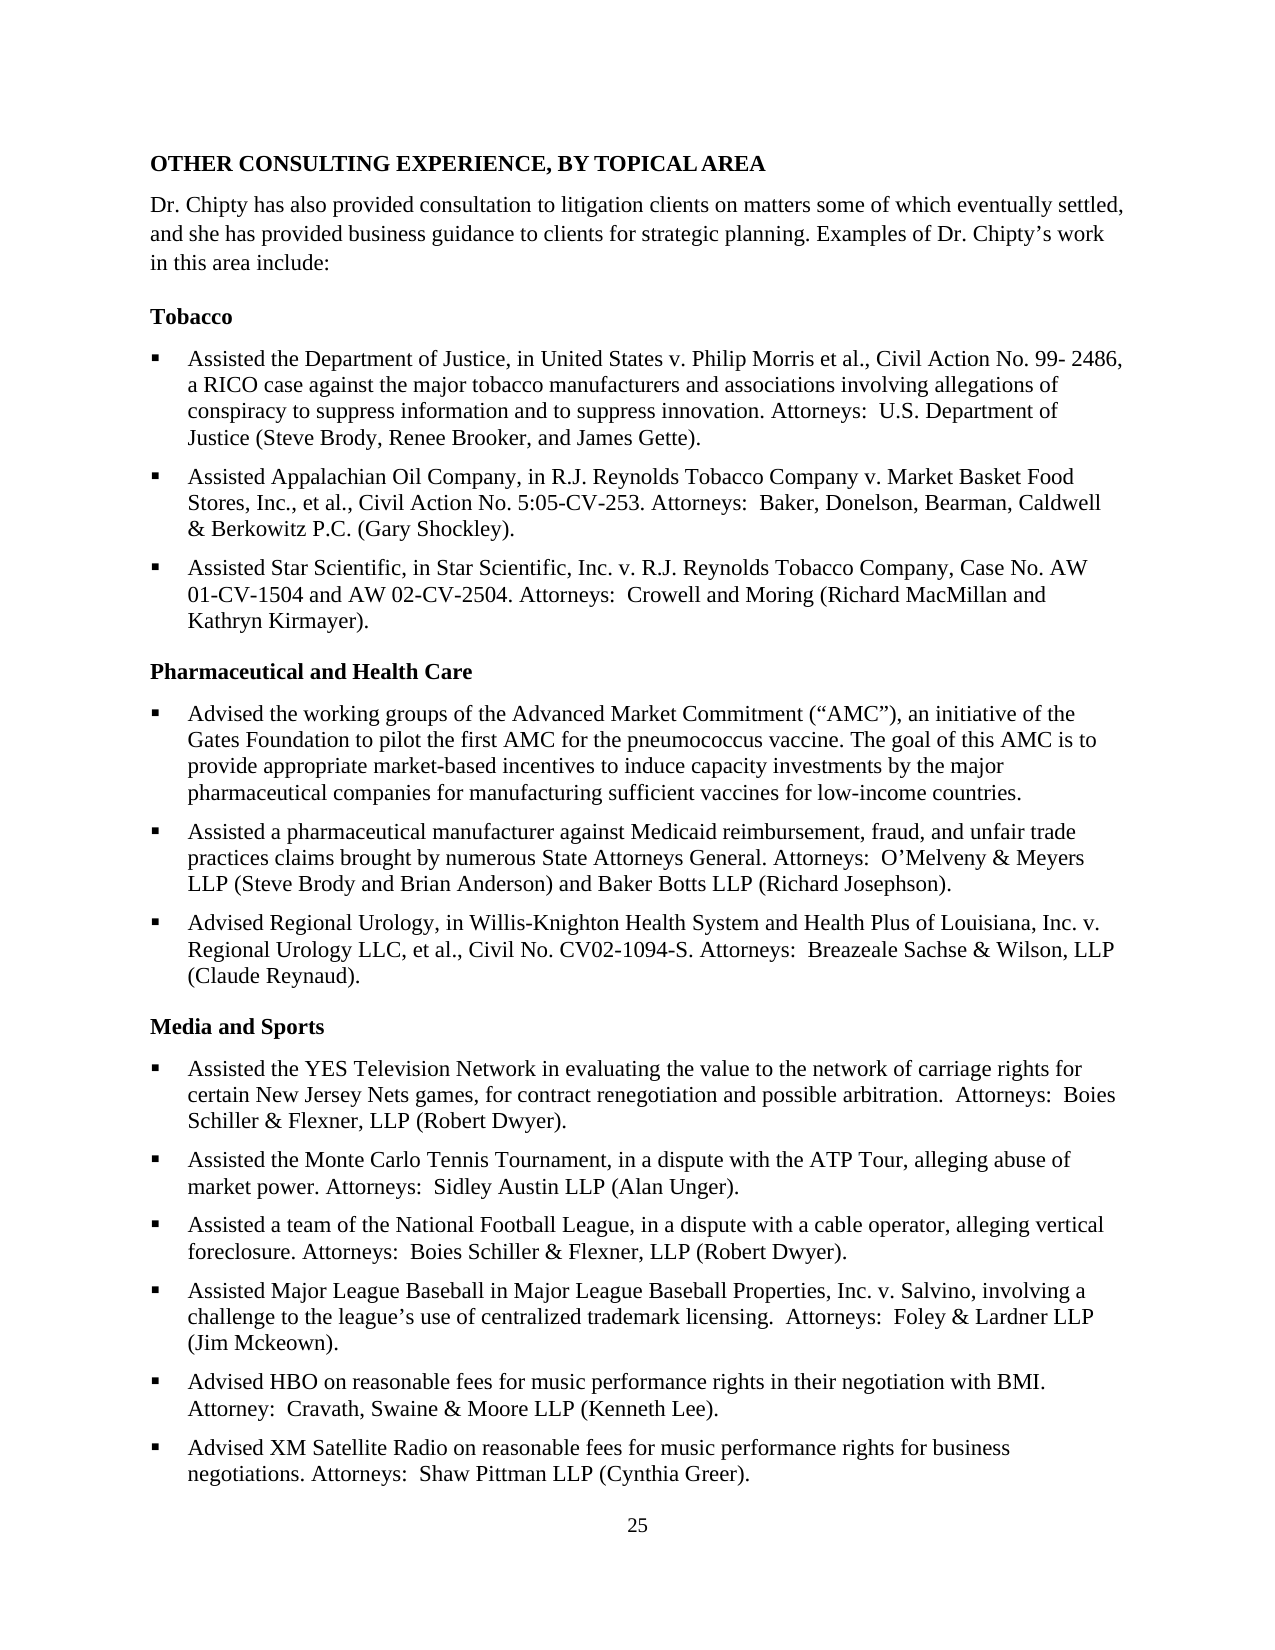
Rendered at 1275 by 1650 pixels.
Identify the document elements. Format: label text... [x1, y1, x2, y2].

list Advised the working groups of the Advanced Market Commitment (“AMC”), an initiative of the Gates Foundation to pilot the first AMC for the pneumococcus vaccine. The goal of this AMC is to provide appropriate market-based incentives to induce capacity investments by the major pharmaceutical companies for manufacturing sufficient vaccines for low-income countries. [150, 700, 1125, 805]
text Other Consulting Experience, By Topical Area [150, 150, 1125, 176]
list Assisted a team of the National Football League, in a dispute with a cable operator, alleging vertical foreclosure. Attorneys: Boies Schiller & Flexner, LLP (Robert Dwyer). [150, 1212, 1125, 1264]
text Media and Sports [150, 1013, 1125, 1040]
text Pharmaceutical and Health Care [150, 658, 1125, 685]
list Assisted Star Scientific, in Star Scientific, Inc. v. R.J. Reynolds Tobacco Company, Case No. AW 01-CV-1504 and AW 02-CV-2504. Attorneys: Crowell and Moring (Richard MacMillan and Kathryn Kirmayer). [150, 554, 1125, 633]
list Advised XM Satellite Radio on reasonable fees for music performance rights for business negotiations. Attorneys: Shaw Pittman LLP (Cynthia Greer). [150, 1433, 1125, 1486]
list Advised HBO on reasonable fees for music performance rights in their negotiation with BMI. Attorney: Cravath, Swaine & Moore LLP (Kenneth Lee). [150, 1368, 1125, 1421]
list Assisted Appalachian Oil Company, in R.J. Reynolds Tobacco Company v. Market Basket Food Stores, Inc., et al., Civil Action No. 5:05-CV-253. Attorneys: Baker, Donelson, Bearman, Caldwell & Berkowitz P.C. (Gary Shockley). [150, 463, 1125, 542]
text Tobacco [150, 303, 1125, 330]
list Assisted the YES Television Network in evaluating the value to the network of carriage rights for certain New Jersey Nets games, for contract renegotiation and possible arbitration. Attorneys: Boies Schiller & Flexner, LLP (Robert Dwyer). [150, 1055, 1125, 1134]
list Assisted a pharmaceutical manufacturer against Medicaid reimbursement, fraud, and unfair trade practices claims brought by numerous State Attorneys General. Attorneys: O’Melveny & Meyers LLP (Steve Brody and Brian Anderson) and Baker Botts LLP (Richard Josephson). [150, 818, 1125, 897]
list Assisted the Monte Carlo Tennis Tournament, in a dispute with the ATP Tour, alleging abuse of market power. Attorneys: Sidley Austin LLP (Alan Unger). [150, 1146, 1125, 1199]
list Assisted Major League Baseball in Major League Baseball Properties, Inc. v. Salvino, involving a challenge to the league’s use of centralized trademark licensing. Attorneys: Foley & Lardner LLP (Jim Mckeown). [150, 1277, 1125, 1356]
text Dr. Chipty has also provided consultation to litigation clients on matters some of which eventually settled, and she has provided business guidance to clients for strategic planning. Examples of Dr. Chipty’s work in this area include: [150, 191, 1125, 276]
list Assisted the Department of Justice, in United States v. Philip Morris et al., Civil Action No. 99- 2486, a RICO case against the major tobacco manufacturers and associations involving allegations of conspiracy to suppress information and to suppress innovation. Attorneys: U.S. Department of Justice (Steve Brody, Renee Brooker, and James Gette). [150, 345, 1125, 450]
list Advised Regional Urology, in Willis-Knighton Health System and Health Plus of Louisiana, Inc. v. Regional Urology LLC, et al., Civil No. CV02-1094-S. Attorneys: Breazeale Sachse & Wilson, LLP (Claude Reynaud). [150, 909, 1125, 988]
